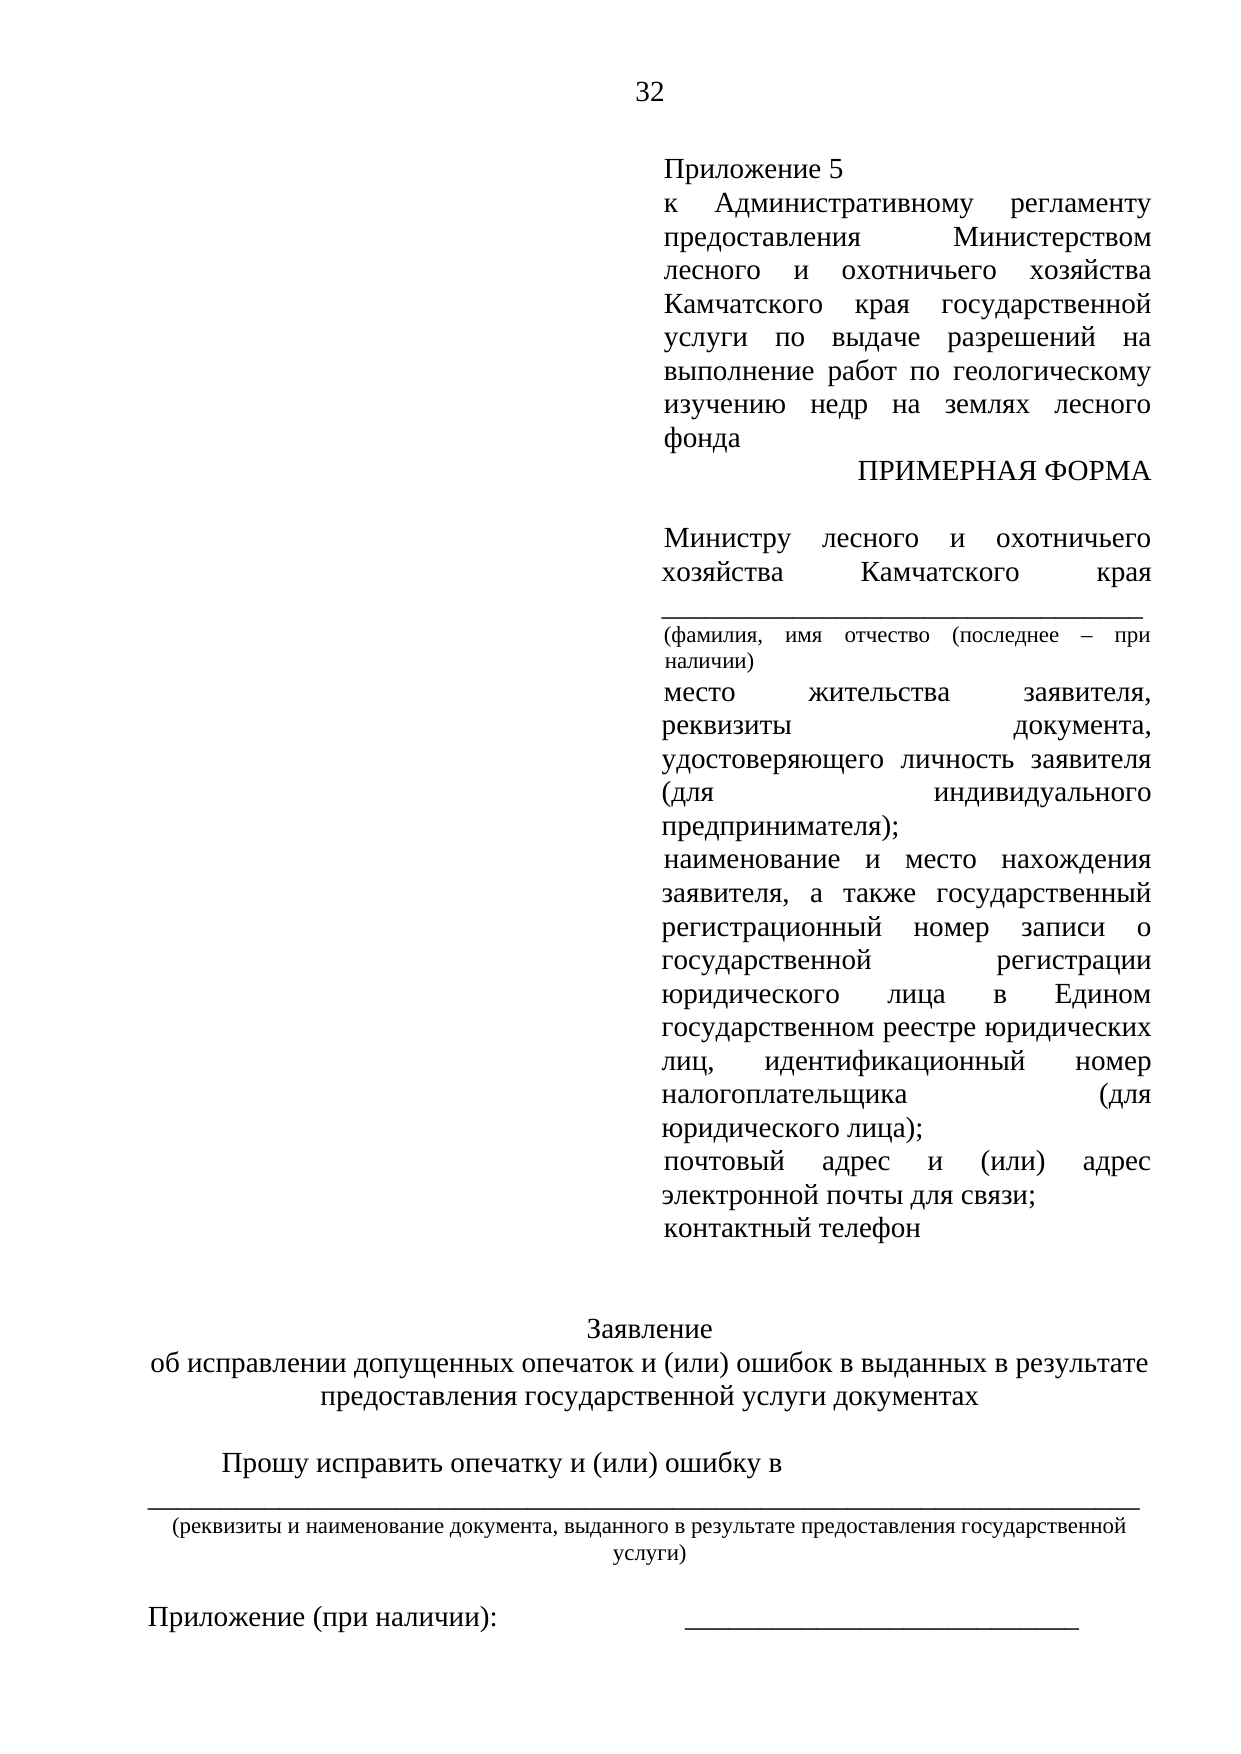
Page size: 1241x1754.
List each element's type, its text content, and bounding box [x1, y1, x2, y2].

text контактный телефон [661, 1211, 1152, 1244]
text почтовый адрес и (или) адрес электронной почты для связи; [661, 1143, 1152, 1211]
text ПРИМЕРНАЯ ФОРМА [664, 453, 1152, 487]
text об исправлении допущенных опечаток и (или) ошибок в выданных в результате предоставления государственной услуги документах [148, 1345, 1152, 1412]
text (фамилия, имя отчество (последнее – при наличии) [664, 621, 1152, 674]
text (реквизиты и наименование документа, выданного в результате предоставления государственной услуги) [148, 1512, 1152, 1565]
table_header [685, 1599, 1086, 1632]
text Приложение 5 [590, 152, 1152, 185]
text Прошу исправить опечатку и (или) ошибку в [148, 1445, 1152, 1479]
text место жительства заявителя, реквизиты документа, удостоверяющего личность заявителя (для индивидуального предпринимателя); [661, 674, 1152, 842]
text Заявление [148, 1311, 1152, 1345]
text ____________________________________________________________________ [148, 1479, 1152, 1512]
text Министру лесного и охотничьего хозяйства Камчатского края _________________________________ [661, 521, 1152, 621]
text наименование и место нахождения заявителя, а также государственный регистрационный номер записи о государственной регистрации юридического лица в Едином государственном реестре юридических лиц, идентификационный номер налогоплательщика (для юридического лица); [661, 842, 1152, 1143]
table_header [148, 1599, 685, 1632]
text к Административному регламенту предоставления Министерством лесного и охотничьего хозяйства Камчатского края государственной услуги по выдаче разрешений на выполнение работ по геологическому изучению недр на землях лесного фонда [664, 185, 1152, 453]
